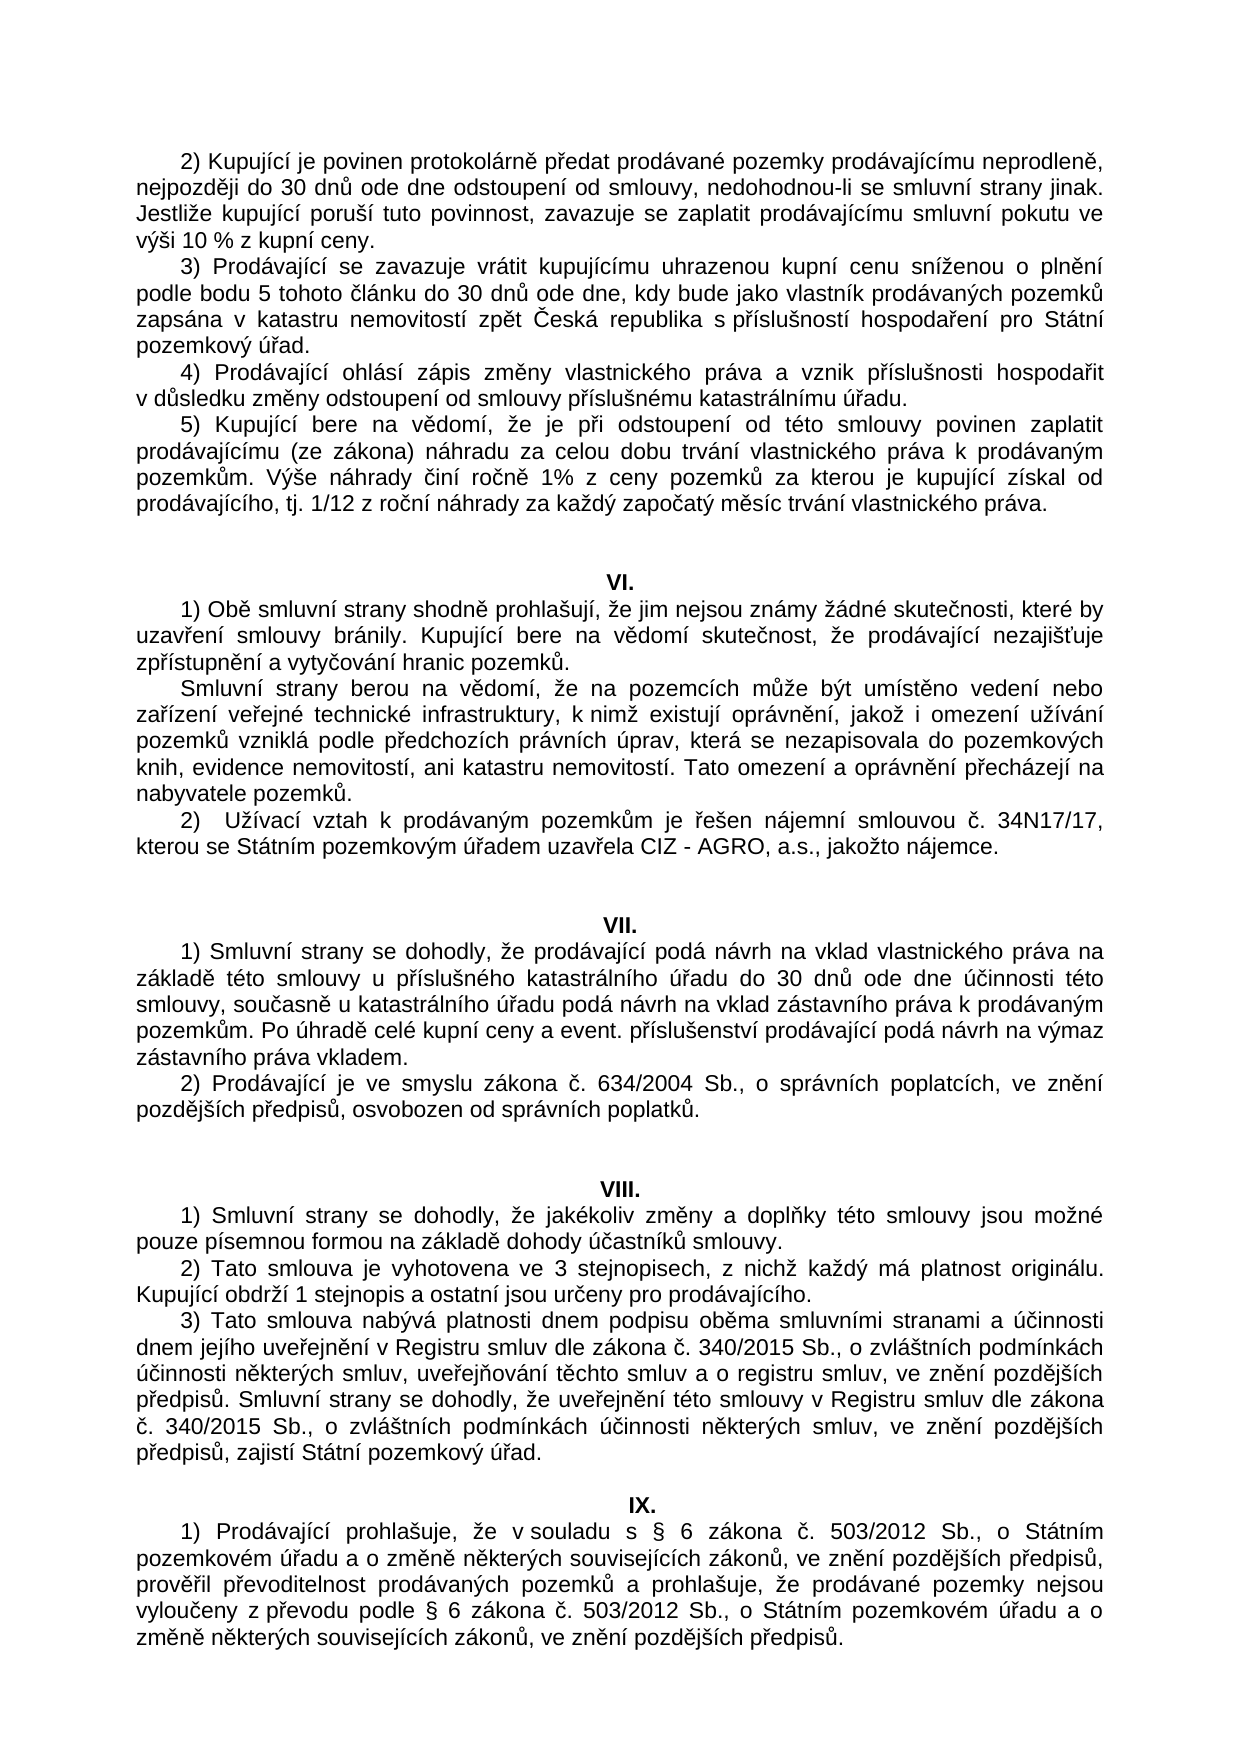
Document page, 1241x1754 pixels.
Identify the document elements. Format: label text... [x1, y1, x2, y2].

text 3) Prodávající se zavazuje vrátit kupujícímu uhrazenou kupní cenu sníženou o plnění podle bodu 5 tohoto článku do 30 dnů ode dne, kdy bude jako vlastník prodávaných pozemků zapsána v katastru nemovitostí zpět Česká republika s příslušností hospodaření pro Státní pozemkový úřad. [136, 253, 1104, 358]
text 2) Tato smlouva je vyhotovena ve 3 stejnopisech, z nichž každý má platnost originálu. Kupující obdrží 1 stejnopis a ostatní jsou určeny pro prodávajícího. [136, 1254, 1104, 1307]
text 1) Prodávající prohlašuje, že v souladu s § 6 zákona č. 503/2012 Sb., o Státním pozemkovém úřadu a o změně některých souvisejících zákonů, ve znění pozdějších předpisů, prověřil převoditelnost prodávaných pozemků a prohlašuje, že prodávané pozemky nejsou vyloučeny z převodu podle § 6 zákona č. 503/2012 Sb., o Státním pozemkovém úřadu a o změně některých souvisejících zákonů, ve znění pozdějších předpisů. [136, 1518, 1104, 1650]
text 3) Tato smlouva nabývá platnosti dnem podpisu oběma smluvními stranami a účinnosti dnem jejího uveřejnění v Registru smluv dle zákona č. 340/2015 Sb., o zvláštních podmínkách účinnosti některých smluv, uveřejňování těchto smluv a o registru smluv, ve znění pozdějších předpisů. Smluvní strany se dohodly, že uveřejnění této smlouvy v Registru smluv dle zákona č. 340/2015 Sb., o zvláštních podmínkách účinnosti některých smluv, ve znění pozdějších předpisů, zajistí Státní pozemkový úřad. [136, 1307, 1104, 1465]
text 1) Obě smluvní strany shodně prohlašují, že jim nejsou známy žádné skutečnosti, které by uzavření smlouvy bránily. Kupující bere na vědomí skutečnost, že prodávající nezajišťuje zpřístupnění a vytyčování hranic pozemků. [136, 596, 1104, 675]
text VII. [136, 912, 1104, 938]
text 1) Smluvní strany se dohodly, že jakékoliv změny a doplňky této smlouvy jsou možné pouze písemnou formou na základě dohody účastníků smlouvy. [136, 1202, 1104, 1254]
text VI. [136, 569, 1104, 596]
text 4) Prodávající ohlásí zápis změny vlastnického práva a vznik příslušnosti hospodařit v důsledku změny odstoupení od smlouvy příslušnému katastrálnímu úřadu. [136, 358, 1104, 411]
text 2) Kupující je povinen protokolárně předat prodávané pozemky prodávajícímu neprodleně, nejpozději do 30 dnů ode dne odstoupení od smlouvy, nedohodnou-li se smluvní strany jinak. Jestliže kupující poruší tuto povinnost, zavazuje se zaplatit prodávajícímu smluvní pokutu ve výši 10 % z kupní ceny. [136, 148, 1104, 253]
text 5) Kupující bere na vědomí, že je při odstoupení od této smlouvy povinen zaplatit prodávajícímu (ze zákona) náhradu za celou dobu trvání vlastnického práva k prodávaným pozemkům. Výše náhrady činí ročně 1% z ceny pozemků za kterou je kupující získal od prodávajícího, tj. 1/12 z roční náhrady za každý započatý měsíc trvání vlastnického práva. [136, 411, 1104, 517]
text 1) Smluvní strany se dohodly, že prodávající podá návrh na vklad vlastnického práva na základě této smlouvy u příslušného katastrálního úřadu do 30 dnů ode dne účinnosti této smlouvy, současně u katastrálního úřadu podá návrh na vklad zástavního práva k prodávaným pozemkům. Po úhradě celé kupní ceny a event. příslušenství prodávající podá návrh na výmaz zástavního práva vkladem. [136, 938, 1104, 1070]
text VIII. [136, 1176, 1104, 1202]
text 2) Prodávající je ve smyslu zákona č. 634/2004 Sb., o správních poplatcích, ve znění pozdějších předpisů, osvobozen od správních poplatků. [136, 1070, 1104, 1123]
text 2) Užívací vztah k prodávaným pozemkům je řešen nájemní smlouvou č. 34N17/17, kterou se Státním pozemkovým úřadem uzavřela CIZ - AGRO, a.s., jakožto nájemce. [136, 807, 1104, 859]
text Smluvní strany berou na vědomí, že na pozemcích může být umístěno vedení nebo zařízení veřejné technické infrastruktury, k nimž existují oprávnění, jakož i omezení užívání pozemků vzniklá podle předchozích právních úprav, která se nezapisovala do pozemkových knih, evidence nemovitostí, ani katastru nemovitostí. Tato omezení a oprávnění přecházejí na nabyvatele pozemků. [136, 675, 1104, 807]
text IX. [136, 1492, 1104, 1518]
